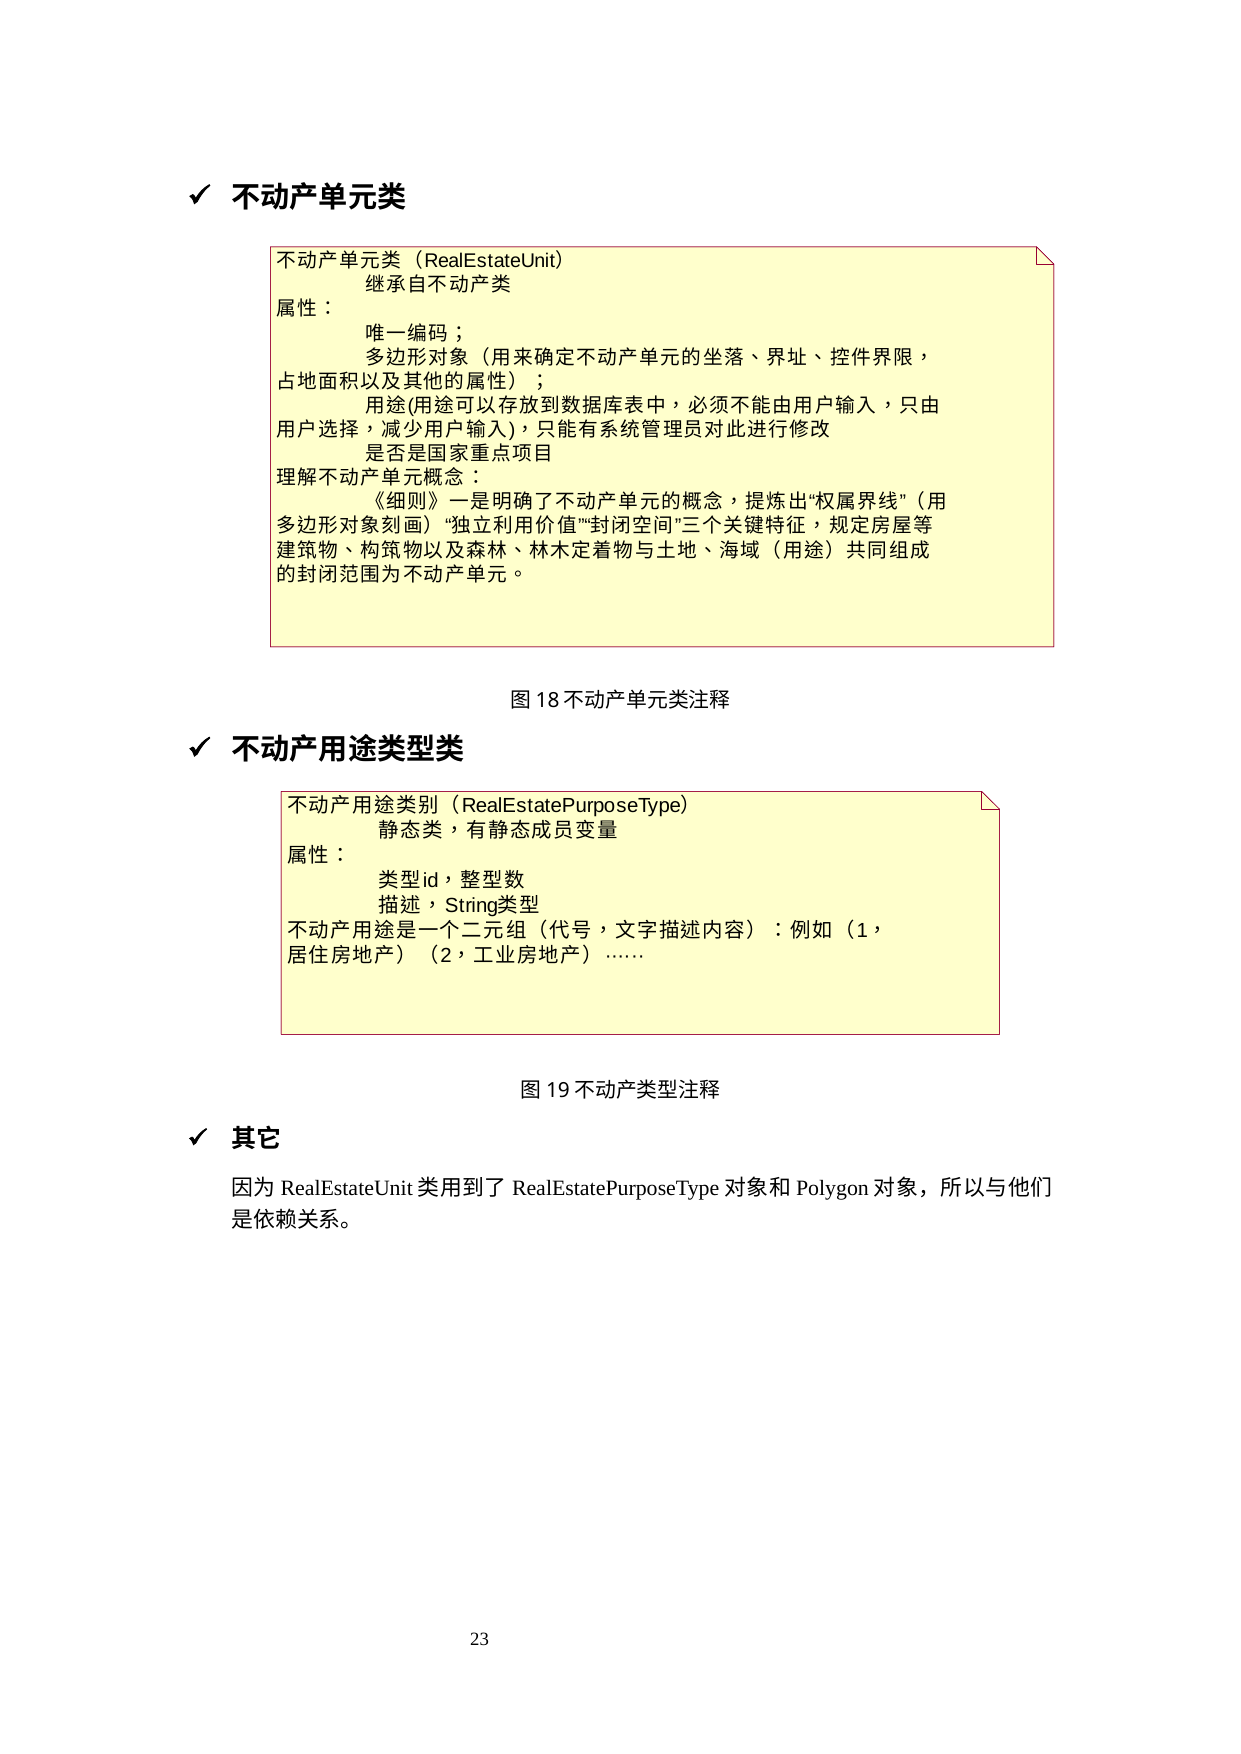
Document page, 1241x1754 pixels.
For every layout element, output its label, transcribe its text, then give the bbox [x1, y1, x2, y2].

list 不动产单元类 [187, 162, 1053, 227]
list 其它 [187, 1104, 1053, 1169]
text 因为RealEstateUnit类用到了RealEstatePurposeType对象和Polygon对象，所以与他们是依赖关系。 [231, 1169, 1053, 1234]
list 不动产用途类型类 [187, 714, 1053, 779]
text 图 18 不动产单元类注释 [187, 682, 1053, 714]
text 图 19 不动产类型注释 [187, 1072, 1053, 1104]
